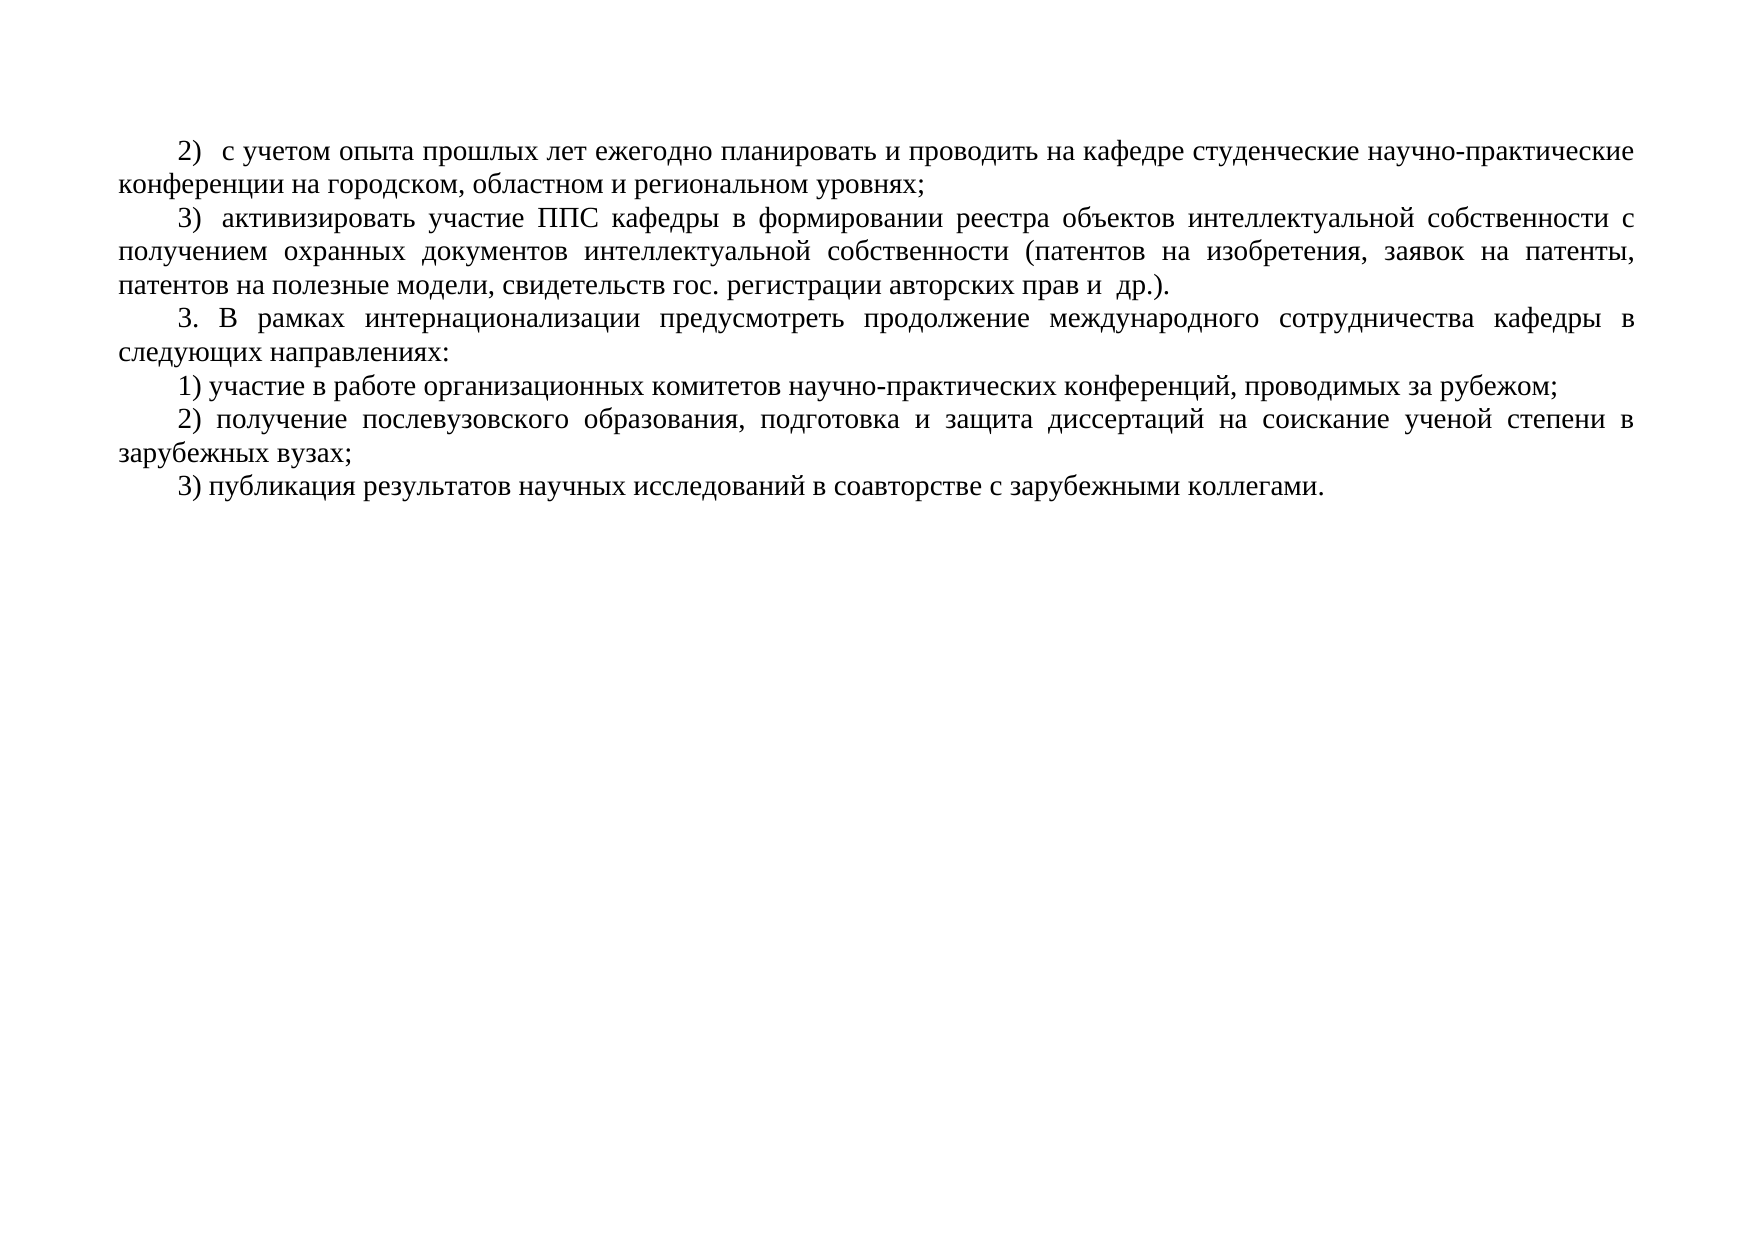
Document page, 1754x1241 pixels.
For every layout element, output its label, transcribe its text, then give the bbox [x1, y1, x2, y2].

text 3. В рамках интернационализации предусмотреть продолжение международного сотрудничества кафедры в следующих направлениях: [118, 301, 1636, 368]
text 2) получение послевузовского образования, подготовка и защита диссертаций на соискание ученой степени в зарубежных вузах; [118, 401, 1636, 468]
text 2) с учетом опыта прошлых лет ежегодно планировать и проводить на кафедре студенческие научно-практические конференции на городском, областном и региональном уровнях; [118, 133, 1636, 200]
text 3) публикация результатов научных исследований в соавторстве с зарубежными коллегами. [118, 468, 1636, 502]
text 1) участие в работе организационных комитетов научно-практических конференций, проводимых за рубежом; [118, 368, 1636, 401]
text 3) активизировать участие ППС кафедры в формировании реестра объектов интеллектуальной собственности с получением охранных документов интеллектуальной собственности (патентов на изобретения, заявок на патенты, патентов на полезные модели, свидетельств гос. регистрации авторских прав и др.). [118, 200, 1636, 301]
